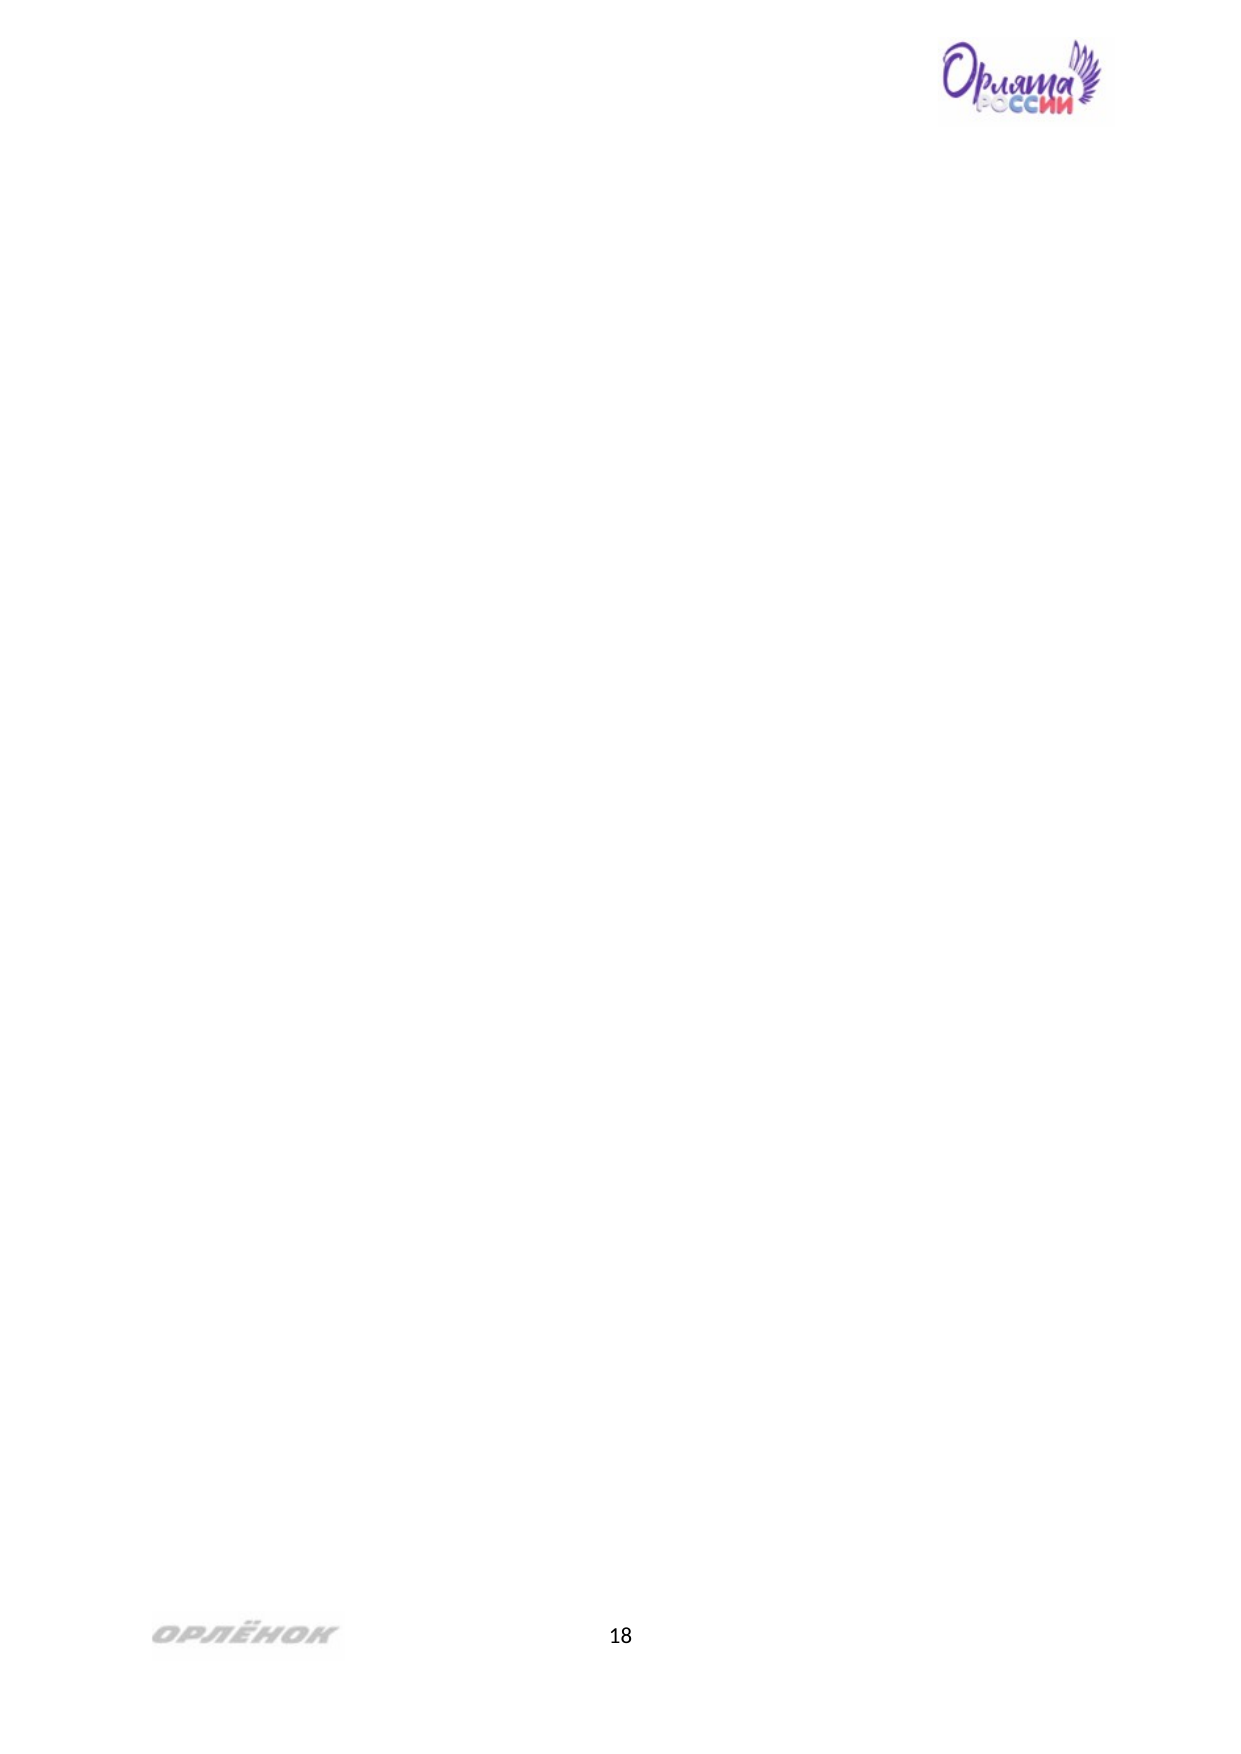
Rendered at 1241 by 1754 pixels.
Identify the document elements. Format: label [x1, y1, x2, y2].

picture [151, 1611, 346, 1661]
picture [937, 37, 1116, 127]
